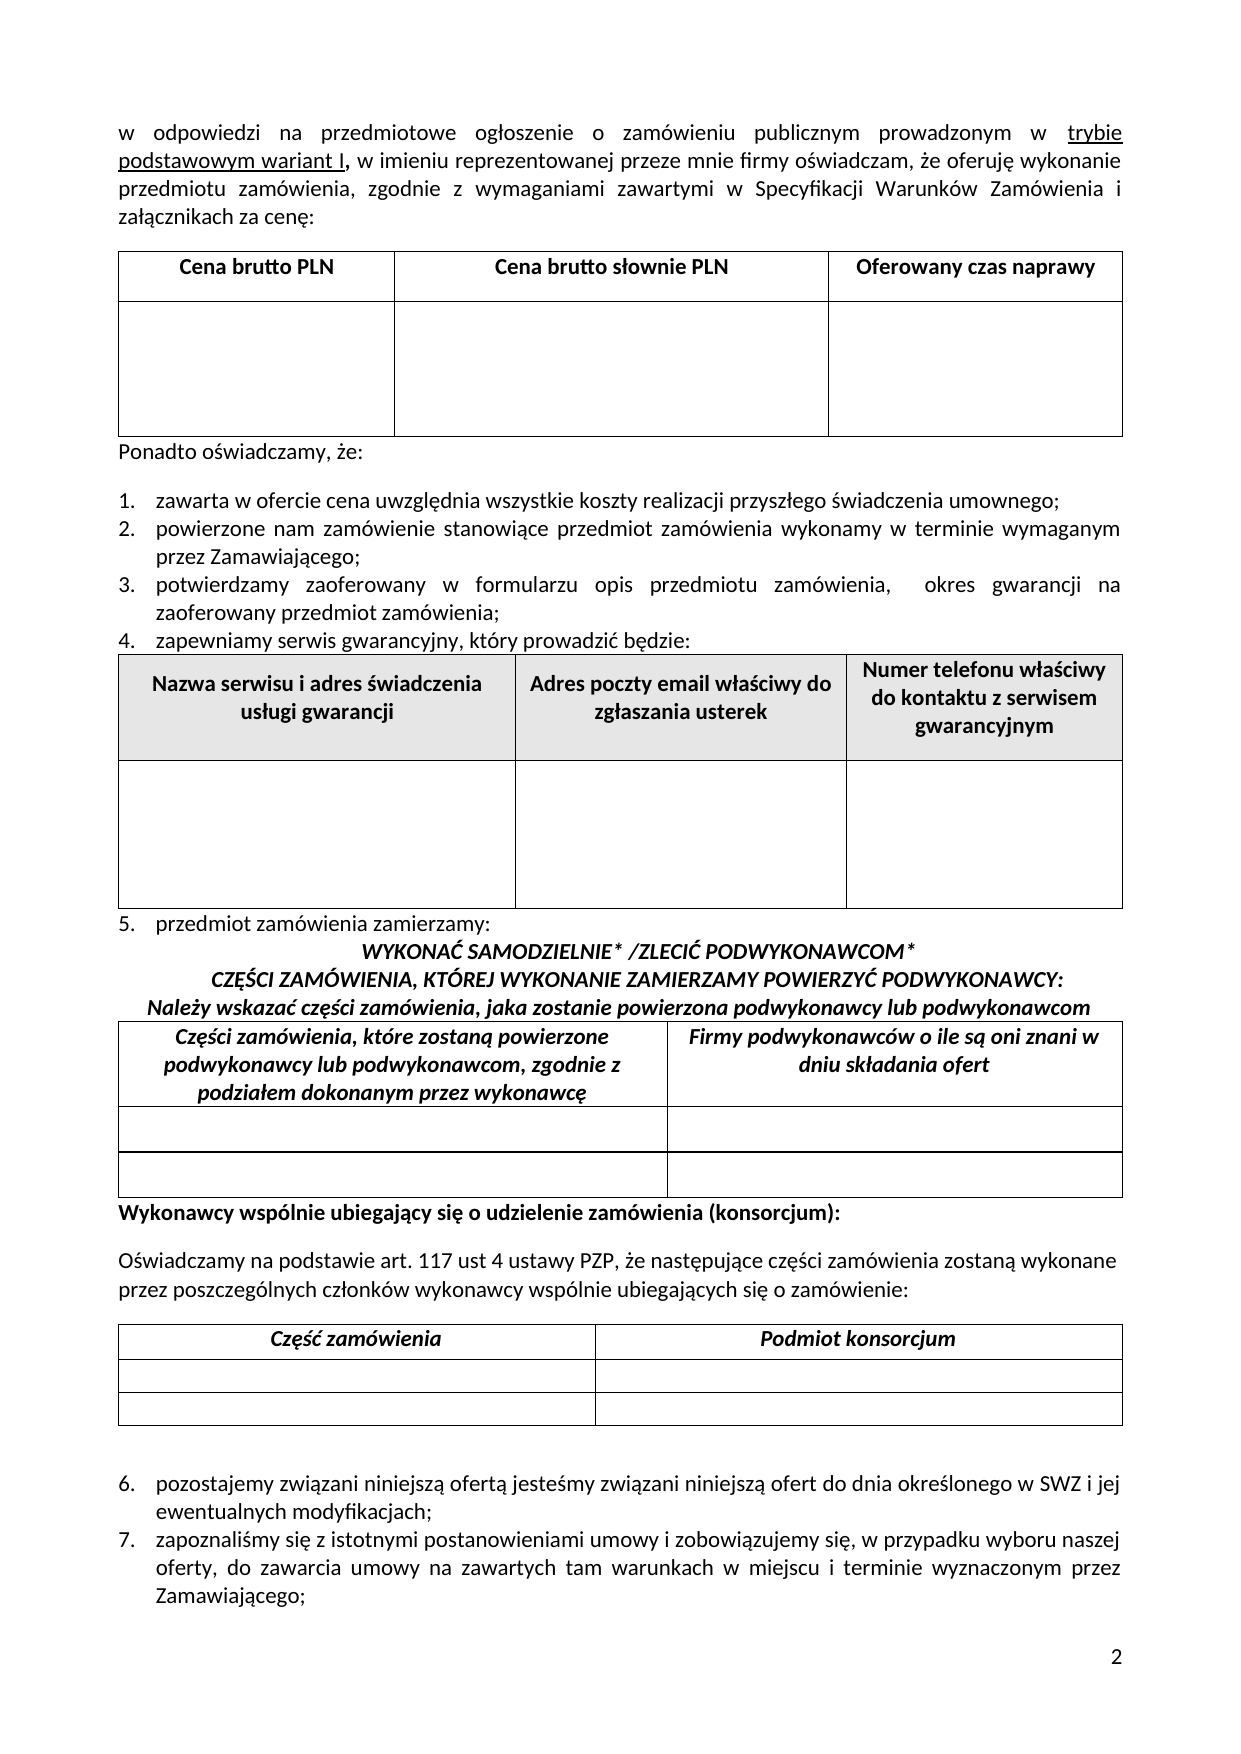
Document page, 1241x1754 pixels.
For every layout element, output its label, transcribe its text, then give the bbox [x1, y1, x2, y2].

table_header Cena brutto słownie PLN [395, 252, 828, 301]
text Wykonawcy wspólnie ubiegający się o udzielenie zamówienia (konsorcjum): [118, 1198, 1122, 1226]
table_header Firmy podwykonawców o ile są oni znani w dniu składania ofert [668, 1022, 1122, 1106]
table_cell [668, 1107, 1122, 1151]
table_cell [119, 1107, 667, 1151]
list zapoznaliśmy się z istotnymi postanowieniami umowy i zobowiązujemy się, w przypadku wyboru naszej oferty, do zawarcia umowy na zawartych tam warunkach w miejscu i terminie wyznaczonym przez Zamawiającego; [118, 1525, 1122, 1609]
list pozostajemy związani niniejszą ofertą jesteśmy związani niniejszą ofert do dnia określonego w SWZ i jej ewentualnych modyfikacjach; [118, 1469, 1122, 1525]
table_cell [395, 302, 828, 436]
table_cell [668, 1153, 1122, 1197]
table_cell [119, 761, 515, 908]
table_cell [516, 761, 846, 908]
text Należy wskazać części zamówienia, jaka zostanie powierzona podwykonawcy lub podwykonawcom [118, 993, 1122, 1021]
table_header Oferowany czas naprawy [829, 252, 1122, 301]
text WYKONAĆ SAMODZIELNIE* /ZLECIĆ PODWYKONAWCOM* [155, 937, 1122, 965]
table_cell [119, 302, 394, 436]
table_header Numer telefonu właściwy do kontaktu z serwisem gwarancyjnym [847, 655, 1122, 760]
text Oświadczamy na podstawie art. 117 ust 4 ustawy PZP, że następujące części zamówienia zostaną wykonane przez poszczególnych członków wykonawcy wspólnie ubiegających się o zamówienie: [118, 1247, 1122, 1303]
table_header Podmiot konsorcjum [596, 1325, 1122, 1359]
list zawarta w ofercie cena uwzględnia wszystkie koszty realizacji przyszłego świadczenia umownego; [118, 486, 1122, 514]
table_cell [847, 761, 1122, 908]
list potwierdzamy zaoferowany w formularzu opis przedmiotu zamówienia, okres gwarancji na zaoferowany przedmiot zamówienia; [118, 570, 1122, 626]
table_cell [829, 302, 1122, 436]
list przedmiot zamówienia zamierzamy: [118, 909, 1122, 937]
text CZĘŚCI ZAMÓWIENIA, KTÓREJ WYKONANIE ZAMIERZAMY POWIERZYĆ PODWYKONAWCY: [156, 965, 1122, 993]
table_header Części zamówienia, które zostaną powierzone podwykonawcy lub podwykonawcom, zgodnie z podziałem dokonanym przez wykonawcę [119, 1022, 667, 1106]
table_header Nazwa serwisu i adres świadczenia usługi gwarancji [119, 655, 515, 760]
table_cell [596, 1360, 1122, 1392]
table_cell [596, 1393, 1122, 1425]
table_header Adres poczty email właściwy do zgłaszania usterek [516, 655, 846, 760]
text w odpowiedzi na przedmiotowe ogłoszenie o zamówieniu publicznym prowadzonym w trybie podstawowym wariant I, w imieniu reprezentowanej przeze mnie firmy oświadczam, że oferuję wykonanie przedmiotu zamówienia, zgodnie z wymaganiami zawartymi w Specyfikacji Warunków Zamówienia i załącznikach za cenę: [118, 118, 1122, 230]
list zapewniamy serwis gwarancyjny, który prowadzić będzie: [118, 626, 1122, 654]
table_cell [119, 1393, 595, 1425]
table_cell [119, 1153, 667, 1197]
table_header Cena brutto PLN [119, 252, 394, 301]
table_header Część zamówienia [119, 1325, 595, 1359]
text Ponadto oświadczamy, że: [118, 437, 1122, 465]
list powierzone nam zamówienie stanowiące przedmiot zamówienia wykonamy w terminie wymaganym przez Zamawiającego; [118, 514, 1122, 570]
table_cell [119, 1360, 595, 1392]
